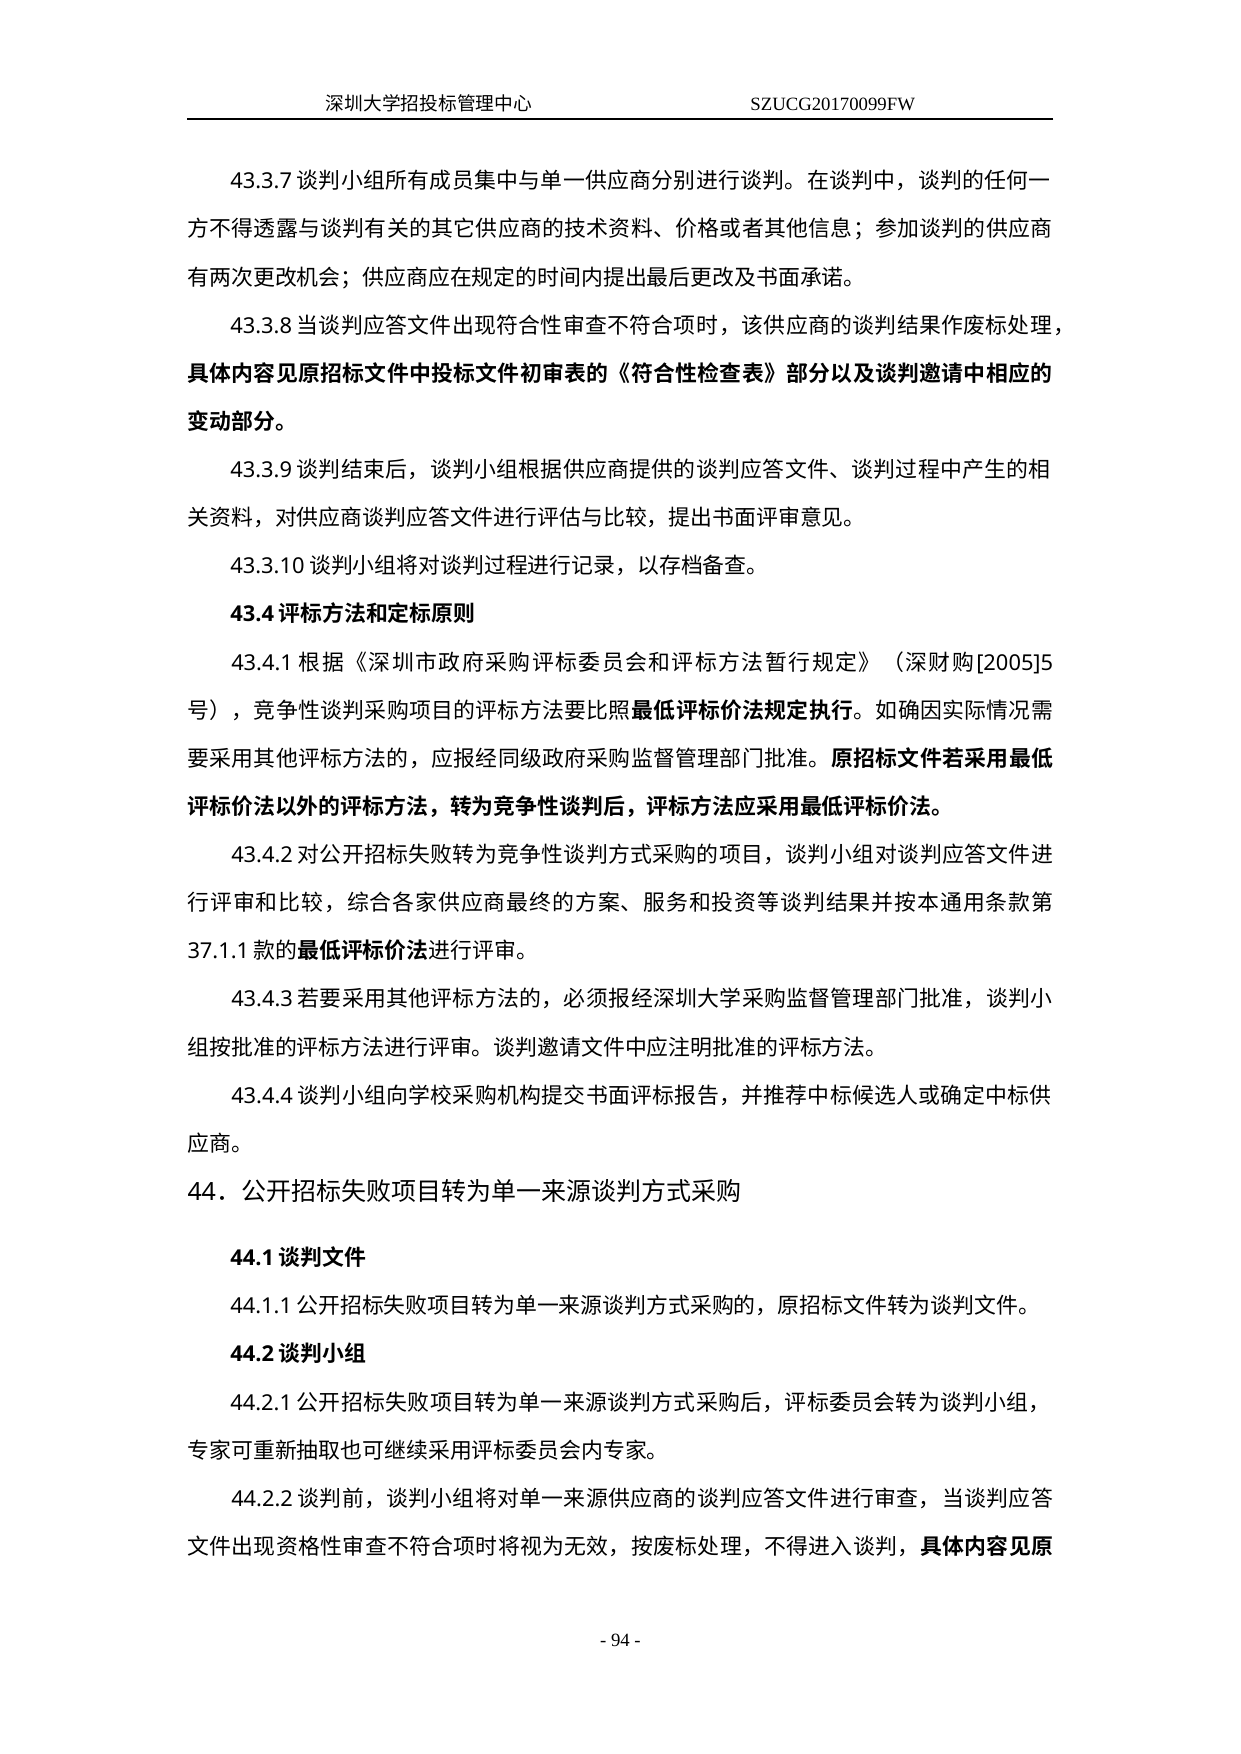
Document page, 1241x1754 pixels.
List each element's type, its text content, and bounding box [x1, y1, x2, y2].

text 43.4评标方法和定标原则 [187, 588, 1053, 636]
text 44.2谈判小组 [187, 1328, 1053, 1376]
text 43.3.9谈判结束后，谈判小组根据供应商提供的谈判应答文件、谈判过程中产生的相关资料，对供应商谈判应答文件进行评估与比较，提出书面评审意见。 [187, 444, 1053, 540]
text 44.2.1公开招标失败项目转为单一来源谈判方式采购后，评标委员会转为谈判小组，专家可重新抽取也可继续采用评标委员会内专家。 [187, 1376, 1053, 1473]
text 43.4.2对公开招标失败转为竞争性谈判方式采购的项目，谈判小组对谈判应答文件进行评审和比较，综合各家供应商最终的方案、服务和投资等谈判结果并按本通用条款第37.1.1款的最低评标价法进行评审。 [187, 829, 1053, 973]
text 43.3.7谈判小组所有成员集中与单一供应商分别进行谈判。在谈判中，谈判的任何一方不得透露与谈判有关的其它供应商的技术资料、价格或者其他信息；参加谈判的供应商有两次更改机会；供应商应在规定的时间内提出最后更改及书面承诺。 [187, 155, 1053, 299]
text 43.3.10谈判小组将对谈判过程进行记录，以存档备查。 [187, 540, 1053, 588]
text 43.4.1根据《深圳市政府采购评标委员会和评标方法暂行规定》（深财购[2005]5号），竞争性谈判采购项目的评标方法要比照最低评标价法规定执行。如确因实际情况需要采用其他评标方法的，应报经同级政府采购监督管理部门批准。原招标文件若采用最低评标价法以外的评标方法，转为竞争性谈判后，评标方法应采用最低评标价法。 [187, 636, 1053, 829]
text 43.4.4谈判小组向学校采购机构提交书面评标报告，并推荐中标候选人或确定中标供应商。 [187, 1069, 1053, 1166]
text 44.1.1公开招标失败项目转为单一来源谈判方式采购的，原招标文件转为谈判文件。 [187, 1280, 1053, 1328]
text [187, 1473, 1053, 1569]
text 44.1谈判文件 [187, 1232, 1053, 1280]
text 43.3.8当谈判应答文件出现符合性审查不符合项时，该供应商的谈判结果作废标处理，具体内容见原招标文件中投标文件初审表的《符合性检查表》部分以及谈判邀请中相应的变动部分。 [187, 299, 1053, 444]
text 44．公开招标失败项目转为单一来源谈判方式采购 [187, 1166, 1053, 1214]
text 43.4.3若要采用其他评标方法的，必须报经深圳大学采购监督管理部门批准，谈判小组按批准的评标方法进行评审。谈判邀请文件中应注明批准的评标方法。 [187, 973, 1053, 1069]
